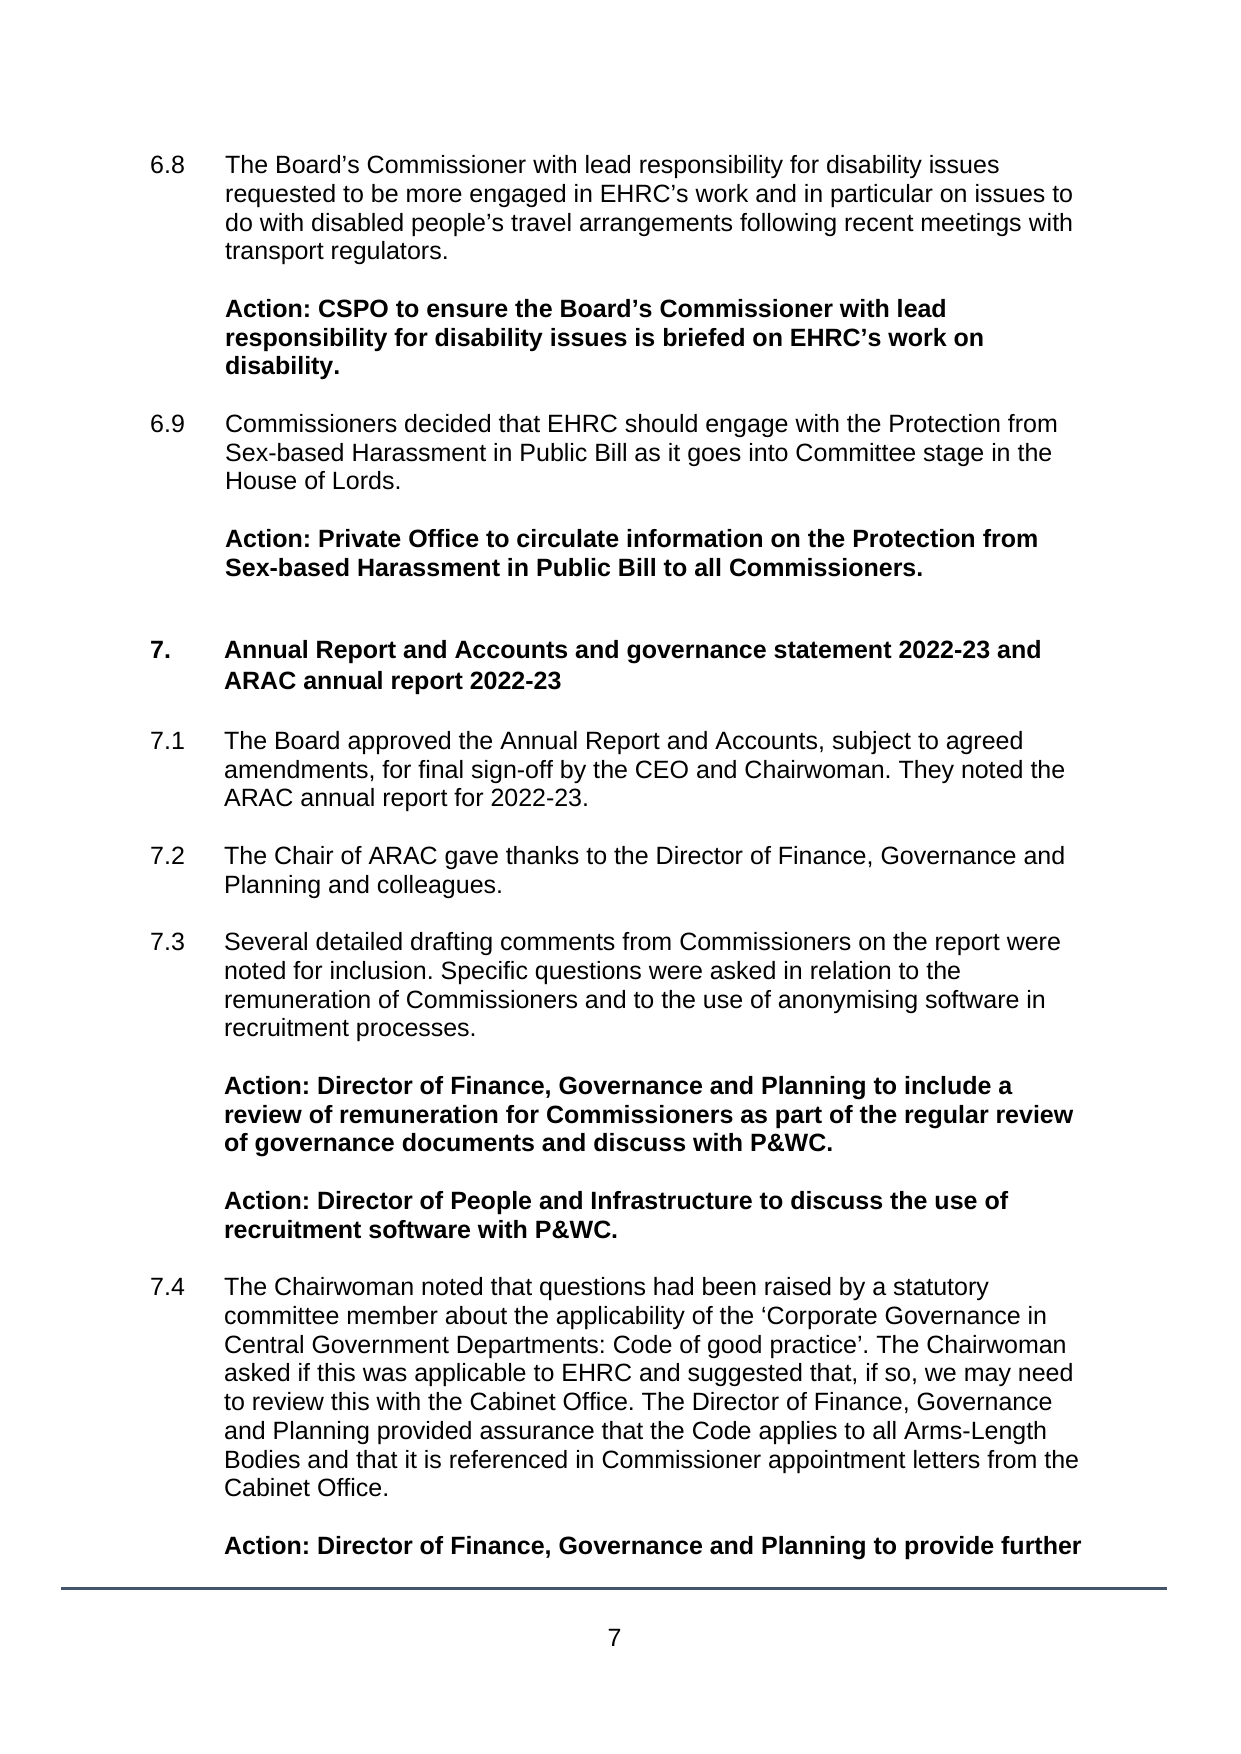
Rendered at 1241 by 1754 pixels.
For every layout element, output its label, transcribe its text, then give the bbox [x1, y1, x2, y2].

text Action: Director of Finance, Governance and Planning to include a review of remuneration for Commissioners as part of the regular review of governance documents and discuss with P&WC. [224, 1071, 1090, 1157]
text Action: Director of People and Infrastructure to discuss the use of recruitment software with P&WC. [224, 1186, 1090, 1243]
text 6.9 Commissioners decided that EHRC should engage with the Protection from Sex-based Harassment in Public Bill as it goes into Committee stage in the House of Lords. Action: Private Office to circulate information on the Protection from Sex-based Harassment in Public Bill to all Commissioners. [150, 409, 1090, 581]
text 7.1 The Board approved the Annual Report and Accounts, subject to agreed amendments, for final sign-off by the CEO and Chairwoman. They noted the ARAC annual report for 2022-23. [150, 726, 1090, 812]
text 7.2 The Chair of ARAC gave thanks to the Director of Finance, Governance and Planning and colleagues. [150, 841, 1090, 898]
list Several detailed drafting comments from Commissioners on the report were noted for inclusion. Specific questions were asked in relation to the remuneration of Commissioners and to the use of anonymising software in recruitment processes. [150, 927, 1090, 1042]
subtitle 7. Annual Report and Accounts and governance statement 2022-23 and ARAC annual report 2022-23 [150, 635, 1090, 695]
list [150, 1272, 1090, 1559]
text 6.8 The Board’s Commissioner with lead responsibility for disability issues requested to be more engaged in EHRC’s work and in particular on issues to do with disabled people’s travel arrangements following recent meetings with transport regulators. Action: CSPO to ensure the Board’s Commissioner with lead responsibility for disability issues is briefed on EHRC’s work on disability. [150, 150, 1090, 380]
